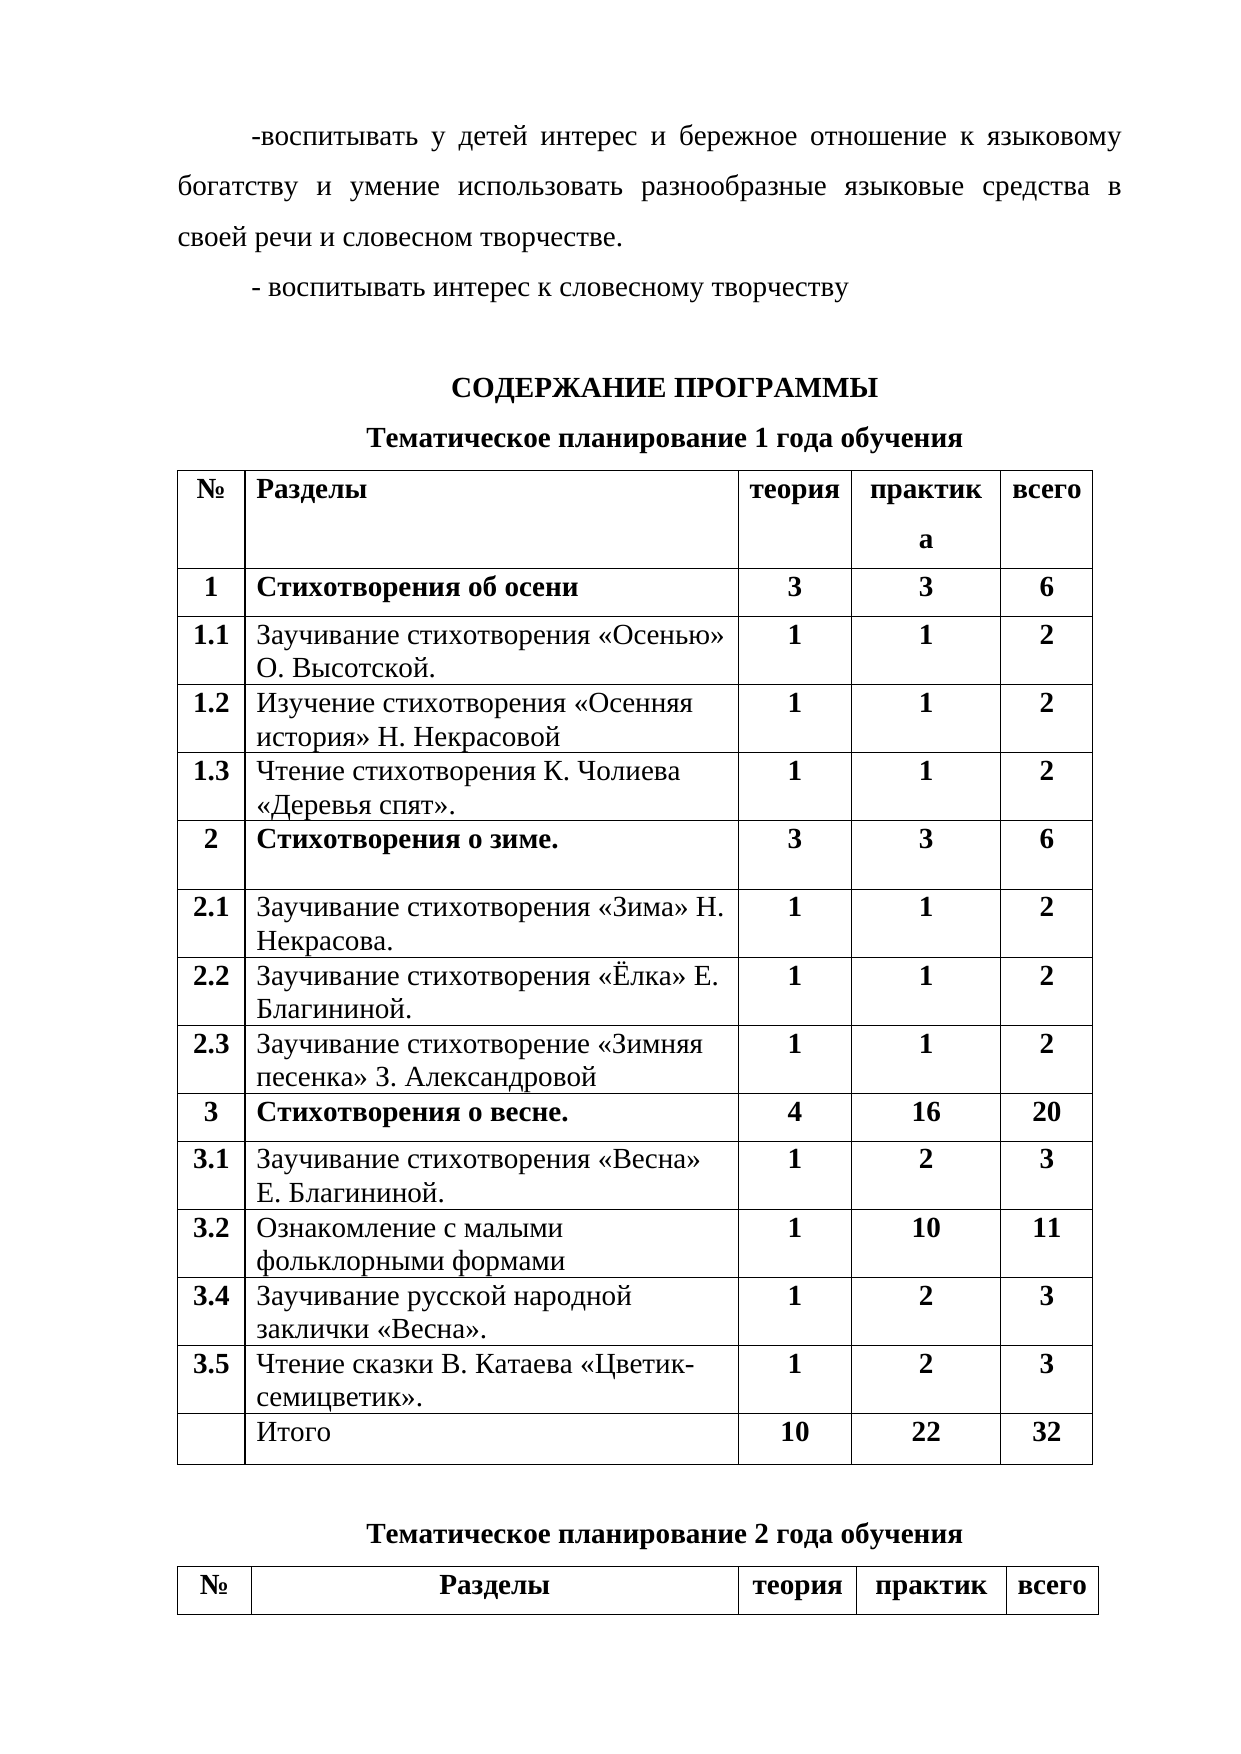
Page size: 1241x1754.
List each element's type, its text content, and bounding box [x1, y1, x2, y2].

table_header практика [852, 471, 1000, 568]
table_cell 3 [1001, 1278, 1092, 1345]
table_cell 2 [1001, 753, 1092, 820]
table_cell 3.2 [178, 1210, 244, 1277]
table_cell 2 [852, 1346, 1000, 1413]
table_cell Итого [246, 1414, 738, 1464]
table_cell 1 [852, 890, 1000, 957]
table_cell Заучивание стихотворения «Ёлка» Е. Благининой. [246, 958, 738, 1025]
table_cell 1 [852, 1026, 1000, 1093]
text Тематическое планирование 1 года обучения [177, 420, 1122, 453]
table_cell 3 [1001, 1142, 1092, 1209]
table_cell 2.1 [178, 890, 244, 957]
table_header теория [739, 471, 851, 568]
table_cell 2 [852, 1278, 1000, 1345]
table_cell 1 [739, 617, 851, 684]
table_cell Заучивание стихотворения «Зима» Н. Некрасова. [246, 890, 738, 957]
table_cell 1 [739, 1026, 851, 1093]
table_cell 2 [178, 821, 244, 888]
table_cell 1 [739, 890, 851, 957]
text Тематическое планирование 2 года обучения [177, 1516, 1122, 1549]
table_cell 2 [852, 1142, 1000, 1209]
table_cell 3 [852, 569, 1000, 616]
table_cell Заучивание стихотворение «Зимняя песенка» З. Александровой [246, 1026, 738, 1093]
table_cell 1 [739, 958, 851, 1025]
table_header № [178, 1567, 251, 1614]
table_cell Стихотворения о зиме. [246, 821, 738, 888]
table_cell 2 [1001, 617, 1092, 684]
table_cell 11 [1001, 1210, 1092, 1277]
table_cell 3 [852, 821, 1000, 888]
table_cell 10 [852, 1210, 1000, 1277]
table_header № [178, 471, 244, 568]
table_cell 1 [739, 1346, 851, 1413]
table_cell 20 [1001, 1094, 1092, 1141]
table_cell Заучивание стихотворения «Осенью» О. Высотской. [246, 617, 738, 684]
text СОДЕРЖАНИЕ ПРОГРАММЫ [177, 370, 1122, 403]
table_cell 3 [739, 569, 851, 616]
table_cell 1 [852, 617, 1000, 684]
table_cell [178, 1414, 244, 1464]
table_header практика [857, 1567, 1006, 1614]
table_cell 3.4 [178, 1278, 244, 1345]
table_cell 2 [1001, 890, 1092, 957]
table_header всего [1007, 1567, 1098, 1614]
table_cell 1.1 [178, 617, 244, 684]
table_cell 1 [739, 1142, 851, 1209]
table_cell 3 [1001, 1346, 1092, 1413]
table_header всего [1001, 471, 1092, 568]
table_cell 1 [739, 753, 851, 820]
table_header Разделы [252, 1567, 738, 1614]
table_cell 1 [739, 685, 851, 752]
table_cell 1.3 [178, 753, 244, 820]
table_cell Стихотворения об осени [246, 569, 738, 616]
table_cell 1 [852, 685, 1000, 752]
table_header теория [739, 1567, 856, 1614]
table_cell Чтение сказки В. Катаева «Цветик-семицветик». [246, 1346, 738, 1413]
table_cell 6 [1001, 821, 1092, 888]
table_cell 3 [739, 821, 851, 888]
table_cell 2 [1001, 1026, 1092, 1093]
table_cell 3.5 [178, 1346, 244, 1413]
table_cell Стихотворения о весне. [246, 1094, 738, 1141]
table_cell 2 [1001, 958, 1092, 1025]
table_cell Ознакомление с малыми фольклорными формами [246, 1210, 738, 1277]
table_cell 6 [1001, 569, 1092, 616]
table_cell 1 [739, 1278, 851, 1345]
table_cell Чтение стихотворения К. Чолиева «Деревья спят». [246, 753, 738, 820]
text - воспитывать интерес к словесному творчеству [177, 269, 1122, 303]
table_cell 2.2 [178, 958, 244, 1025]
text -воспитывать у детей интерес и бережное отношение к языковому богатству и умение использовать разнообразные языковые средства в своей речи и словесном творчестве. [177, 118, 1122, 252]
table_cell Заучивание русской народной заклички «Весна». [246, 1278, 738, 1345]
table_cell 3.1 [178, 1142, 244, 1209]
table_cell 1 [739, 1210, 851, 1277]
table_cell 10 [739, 1414, 851, 1464]
table_cell Изучение стихотворения «Осенняя история» Н. Некрасовой [246, 685, 738, 752]
table_cell 1.2 [178, 685, 244, 752]
table_header Разделы [246, 471, 738, 568]
table_cell 1 [178, 569, 244, 616]
table_cell Заучивание стихотворения «Весна» Е. Благининой. [246, 1142, 738, 1209]
table_cell 3 [178, 1094, 244, 1141]
table_cell 2.3 [178, 1026, 244, 1093]
table_cell 1 [852, 753, 1000, 820]
table_cell 4 [739, 1094, 851, 1141]
table_cell 16 [852, 1094, 1000, 1141]
table_cell 22 [852, 1414, 1000, 1464]
table_cell 32 [1001, 1414, 1092, 1464]
table_cell 1 [852, 958, 1000, 1025]
table_cell 2 [1001, 685, 1092, 752]
